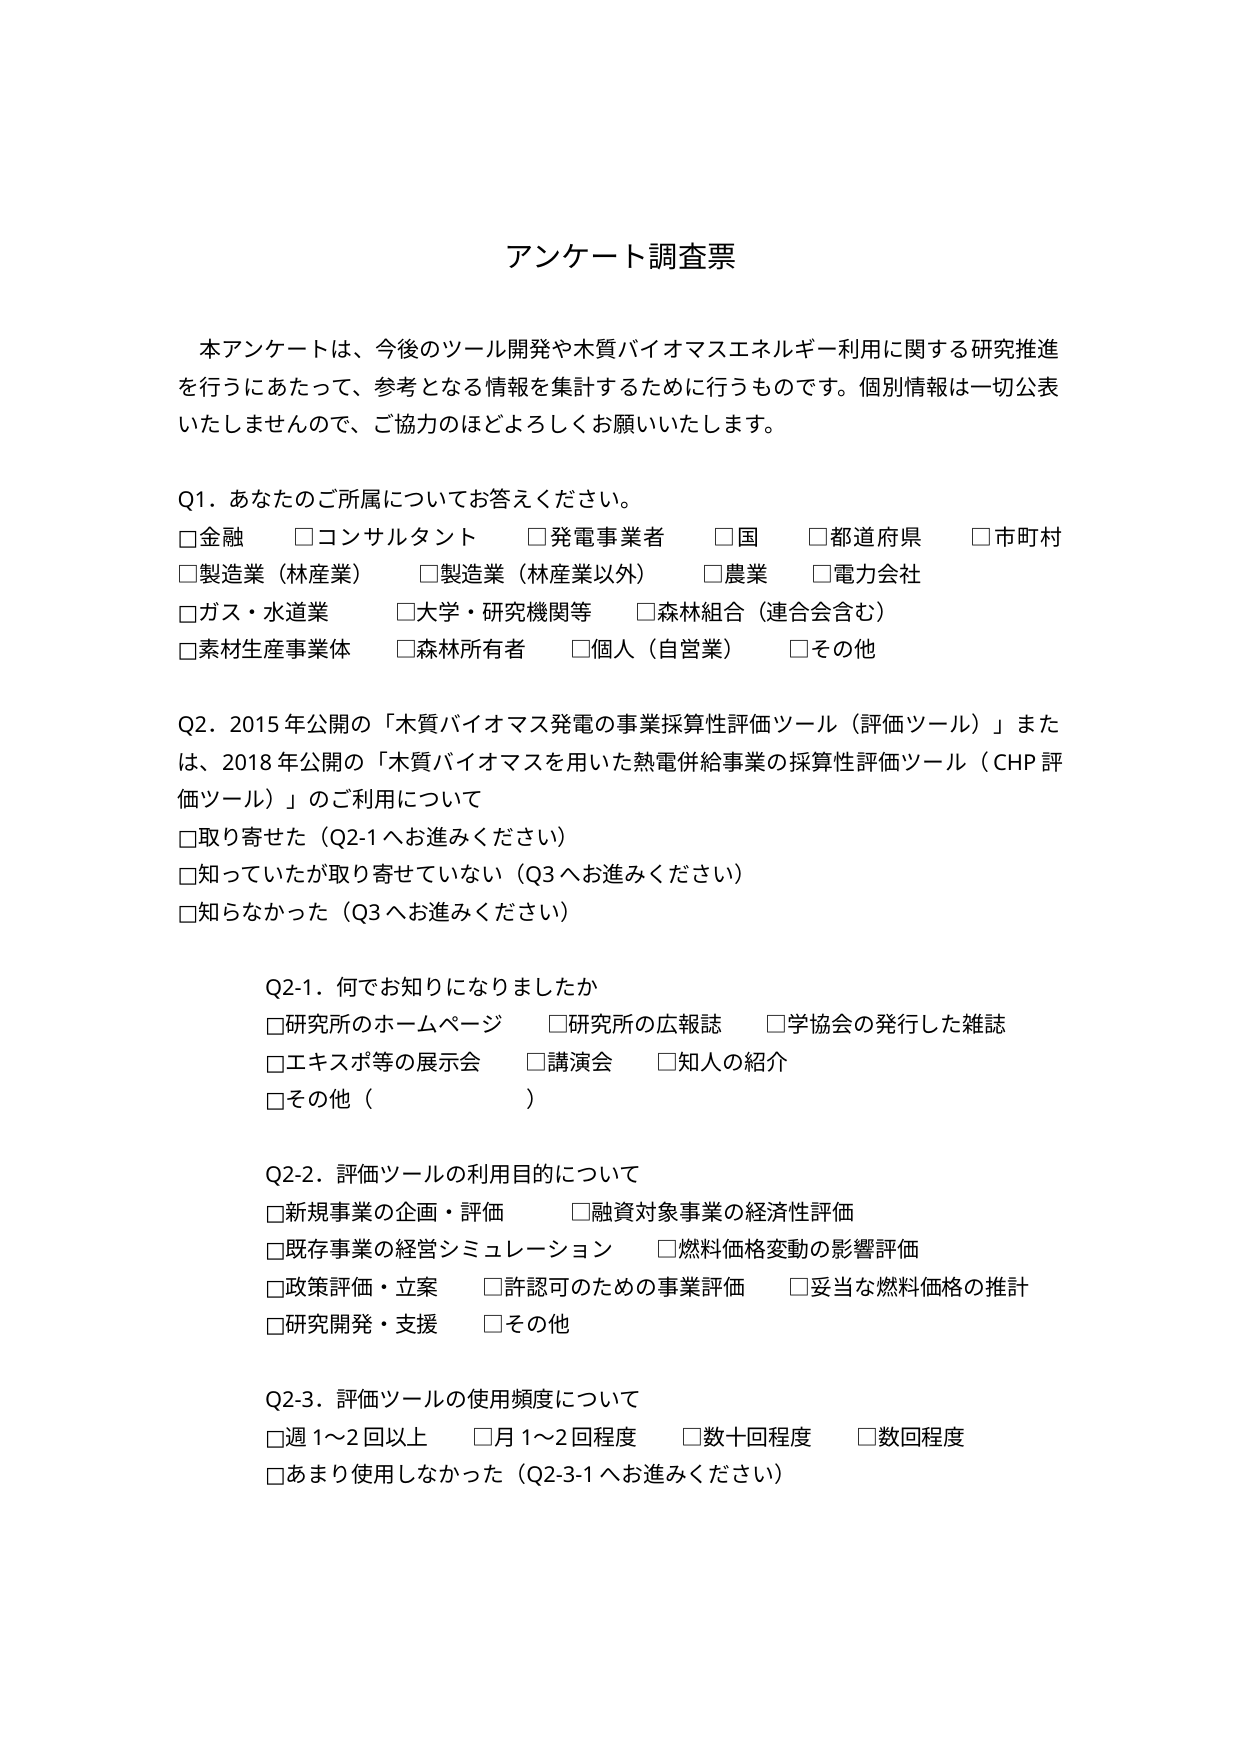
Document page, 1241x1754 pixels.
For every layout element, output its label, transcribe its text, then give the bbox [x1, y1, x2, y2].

text □既存事業の経営シミュレーション □燃料価格変動の影響評価 [177, 1229, 1063, 1267]
text □知っていたが取り寄せていない（Q3へお進みください） [177, 854, 1063, 892]
text □政策評価・立案 □許認可のための事業評価 □妥当な燃料価格の推計 [177, 1267, 1063, 1304]
text □エキスポ等の展示会 □講演会 □知人の紹介 [177, 1042, 1063, 1079]
text □ガス・水道業 □大学・研究機関等 □森林組合（連合会含む） [177, 592, 1063, 629]
text 本アンケートは、今後のツール開発や木質バイオマスエネルギー利用に関する研究推進を行うにあたって、参考となる情報を集計するために行うものです。個別情報は一切公表いたしませんので、ご協力のほどよろしくお願いいたします。 [177, 329, 1063, 442]
text □研究開発・支援 □その他 [177, 1304, 1063, 1342]
text □週1～2回以上 □月1～2回程度 □数十回程度 □数回程度 [177, 1417, 1063, 1454]
text Q2．2015年公開の「木質バイオマス発電の事業採算性評価ツール（評価ツール）」または、2018年公開の「木質バイオマスを用いた熱電併給事業の採算性評価ツール（CHP評価ツール）」のご利用について [177, 704, 1063, 817]
text □知らなかった（Q3へお進みください） [177, 892, 1063, 929]
text Q2-2．評価ツールの利用目的について [177, 1154, 1063, 1192]
text □その他（ ） [177, 1079, 1063, 1117]
text □金融 □コンサルタント □発電事業者 □国 □都道府県 □市町村 □製造業（林産業） □製造業（林産業以外） □農業 □電力会社 [177, 517, 1063, 592]
text アンケート調査票 [177, 217, 1063, 292]
text Q2-1．何でお知りになりましたか [177, 967, 1063, 1004]
text □素材生産事業体 □森林所有者 □個人（自営業） □その他 [177, 629, 1063, 667]
text □取り寄せた（Q2-1へお進みください） [177, 817, 1063, 854]
text Q2-3．評価ツールの使用頻度について [177, 1379, 1063, 1417]
text Q1．あなたのご所属についてお答えください。 [177, 479, 1063, 517]
text □新規事業の企画・評価 □融資対象事業の経済性評価 [177, 1192, 1063, 1229]
text □研究所のホームページ □研究所の広報誌 □学協会の発行した雑誌 [177, 1004, 1063, 1042]
text □あまり使用しなかった（Q2-3-1へお進みください） [177, 1454, 1063, 1492]
